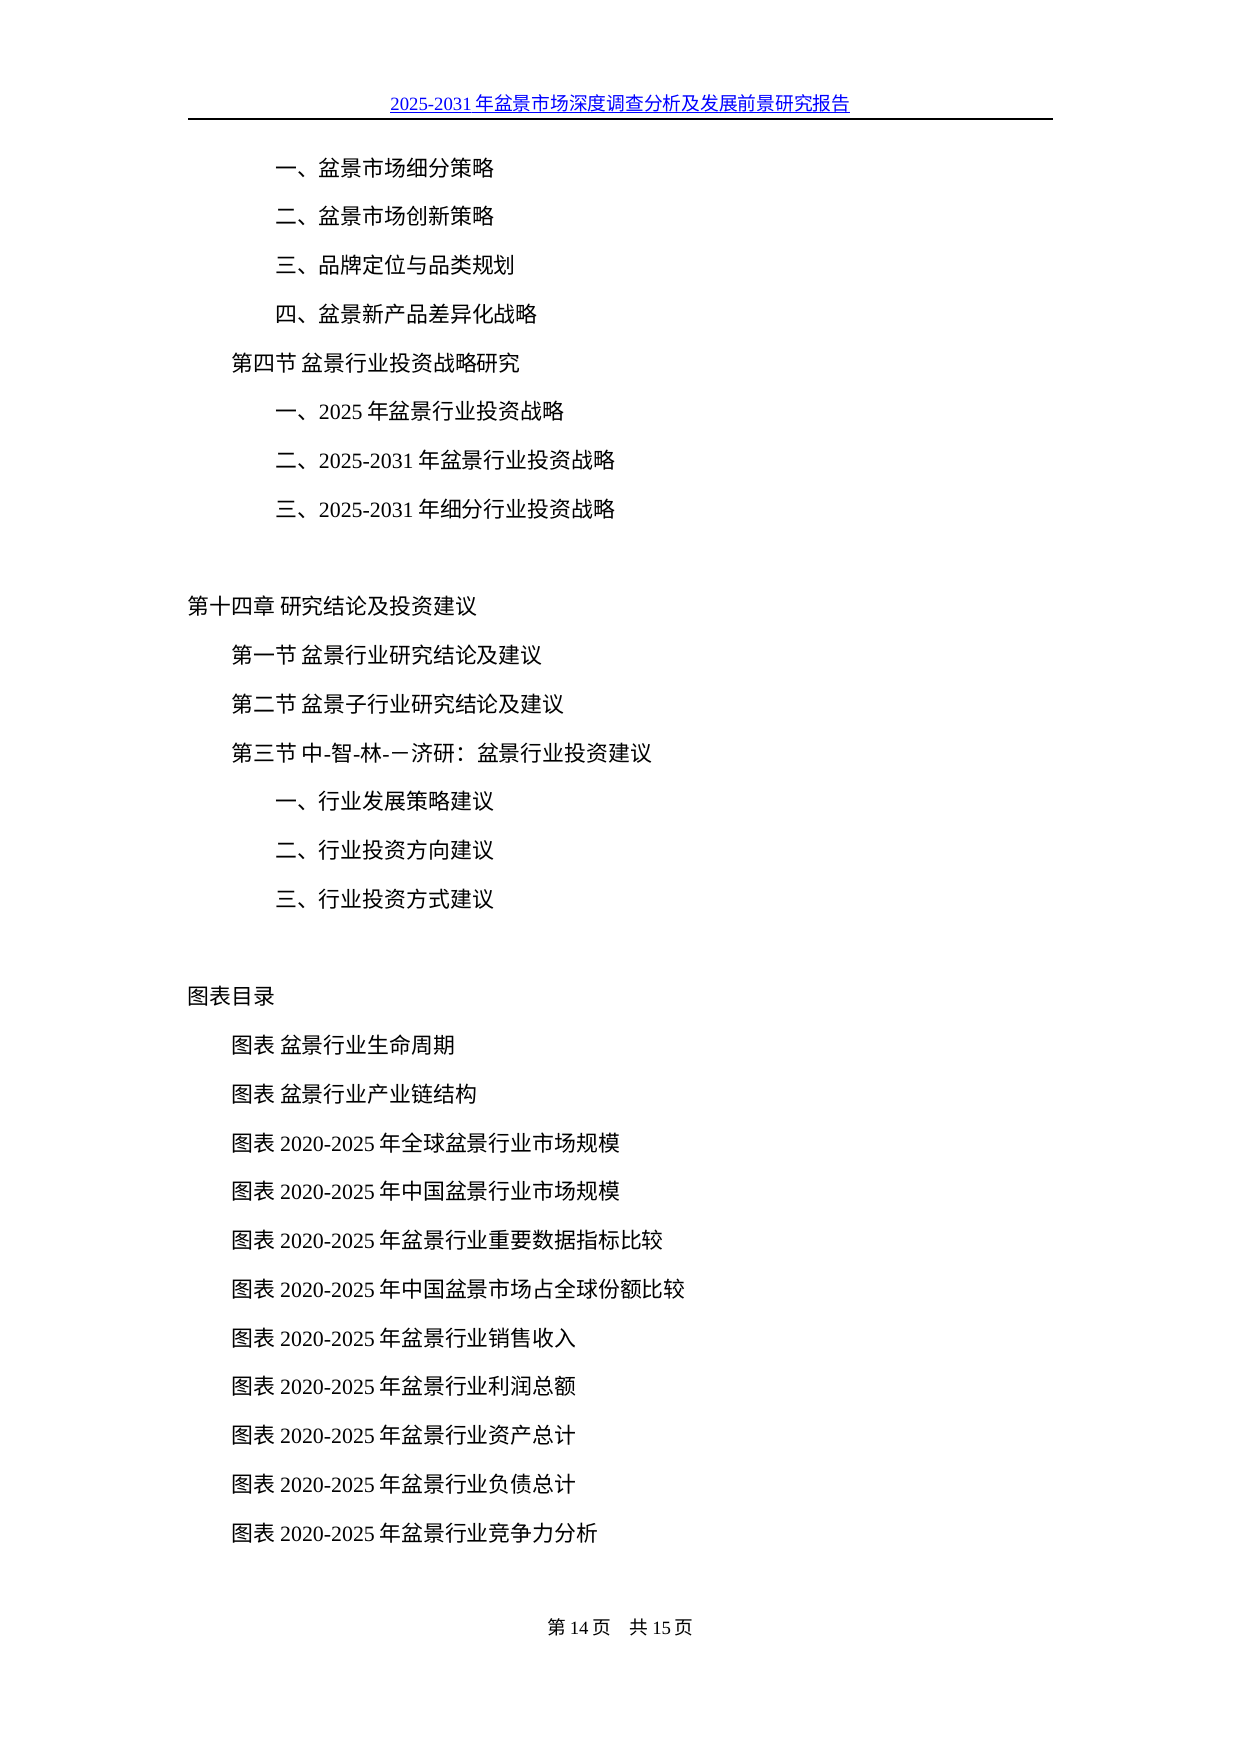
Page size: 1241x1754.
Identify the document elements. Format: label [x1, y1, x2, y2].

text [187, 150, 1053, 1548]
